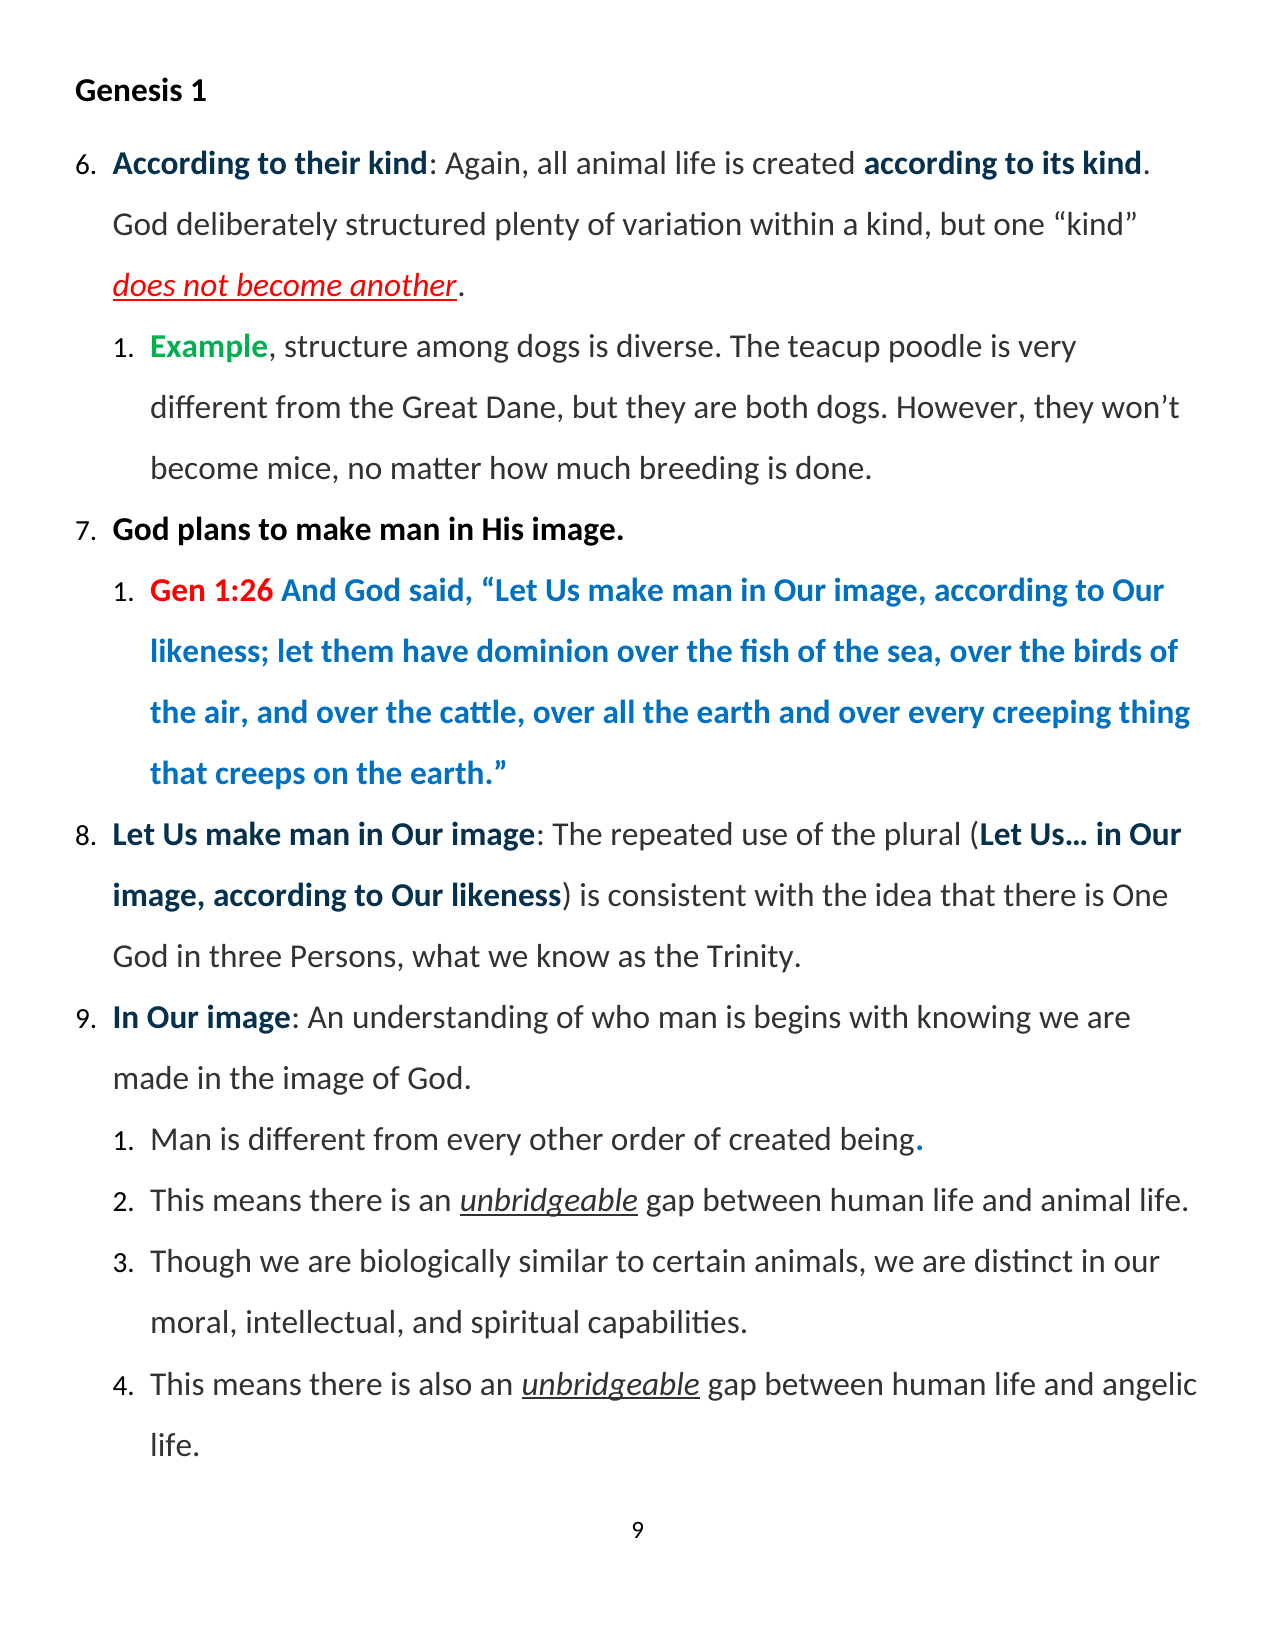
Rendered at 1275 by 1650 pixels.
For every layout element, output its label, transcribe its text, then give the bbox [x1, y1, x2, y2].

list Example, structure among dogs is diverse. The teacup poodle is very different from the Great Dane, but they are both dogs. However, they won’t become mice, no matter how much breeding is done. [112, 325, 1200, 488]
list This means there is an unbridgeable gap between human life and animal life. [112, 1179, 1200, 1220]
list Gen 1:26 And God said, “Let Us make man in Our image, according to Our likeness; let them have dominion over the fish of the sea, over the birds of the air, and over the cattle, over all the earth and over every creeping thing that creeps on the earth.” [112, 569, 1200, 793]
list God plans to make man in His image. [75, 508, 1200, 549]
list In Our image: An understanding of who man is begins with knowing we are made in the image of God. [75, 996, 1200, 1098]
list This means there is also an unbridgeable gap between human life and angelic life. [112, 1362, 1200, 1464]
list Let Us make man in Our image: The repeated use of the plural (Let Us… in Our image, according to Our likeness) is consistent with the idea that there is One God in three Persons, what we know as the Trinity. [75, 813, 1200, 976]
list According to their kind: Again, all animal life is created according to its kind. God deliberately structured plenty of variation within a kind, but one “kind” does not become another. [75, 142, 1200, 304]
list Though we are biologically similar to certain animals, we are distinct in our moral, intellectual, and spiritual capabilities. [112, 1240, 1200, 1342]
list Man is different from every other order of created being. [112, 1118, 1200, 1159]
